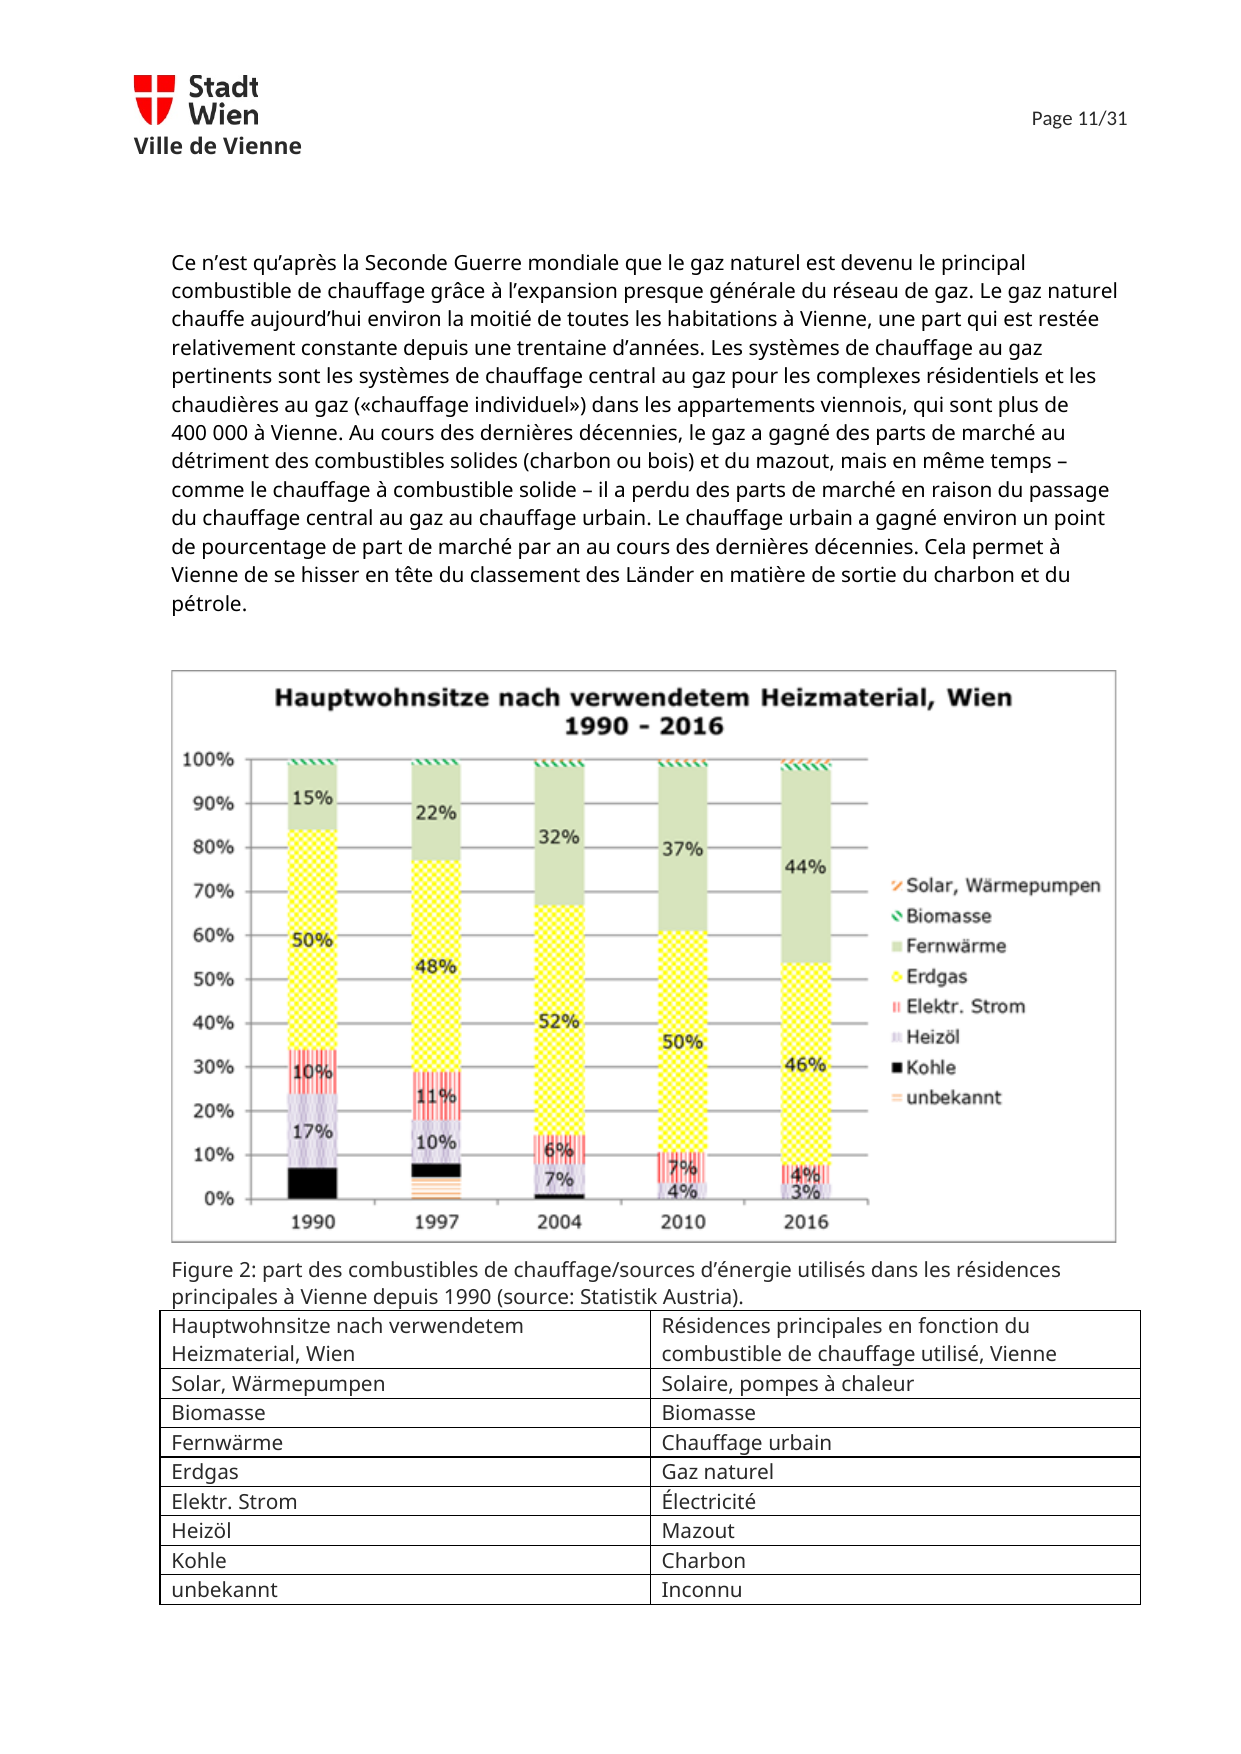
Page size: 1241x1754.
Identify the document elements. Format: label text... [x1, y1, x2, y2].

table_cell Biomasse [651, 1399, 1140, 1427]
picture [133, 75, 258, 125]
table_cell unbekannt [161, 1575, 650, 1604]
table_header Hauptwohnsitze nach verwendetem Heizmaterial, Wien [161, 1311, 650, 1368]
table_cell Heizöl [161, 1516, 650, 1545]
table_cell Chauffage urbain [651, 1428, 1140, 1456]
text Figure 2: part des combustibles de chauffage/sources d’énergie utilisés dans les résidences principales à Vienne depuis 1990 (source: Statistik Austria). [171, 1255, 1130, 1310]
table_cell Solar, Wärmepumpen [161, 1369, 650, 1397]
table_cell Électricité [651, 1487, 1140, 1515]
table_cell Gaz naturel [651, 1458, 1140, 1486]
table_cell Fernwärme [161, 1428, 650, 1456]
table_cell Solaire, pompes à chaleur [651, 1369, 1140, 1397]
table_header Résidences principales en fonction du combustible de chauffage utilisé, Vienne [651, 1311, 1140, 1368]
table_cell Charbon [651, 1546, 1140, 1574]
table_cell Elektr. Strom [161, 1487, 650, 1515]
picture [171, 670, 1117, 1243]
table_cell Inconnu [651, 1575, 1140, 1604]
table_cell Mazout [651, 1516, 1140, 1545]
table_cell Biomasse [161, 1399, 650, 1427]
text Ce n’est qu’après la Seconde Guerre mondiale que le gaz naturel est devenu le principal combustible de chauffage grâce à l’expansion presque générale du réseau de gaz. Le gaz naturel chauffe aujourd’hui environ la moitié de toutes les habitations à Vienne, une part qui est restée relativement constante depuis une trentaine d’années. Les systèmes de chauffage au gaz pertinents sont les systèmes de chauffage central au gaz pour les complexes résidentiels et les chaudières au gaz («chauffage individuel») dans les appartements viennois, qui sont plus de 400 000 à Vienne. Au cours des dernières décennies, le gaz a gagné des parts de marché au détriment des combustibles solides (charbon ou bois) et du mazout, mais en même temps – comme le chauffage à combustible solide – il a perdu des parts de marché en raison du passage du chauffage central au gaz au chauffage urbain. Le chauffage urbain a gagné environ un point de pourcentage de part de marché par an au cours des dernières décennies. Cela permet à Vienne de se hisser en tête du classement des Länder en matière de sortie du charbon et du pétrole. [171, 248, 1130, 617]
table_cell Kohle [161, 1546, 650, 1574]
table_cell Erdgas [161, 1458, 650, 1486]
